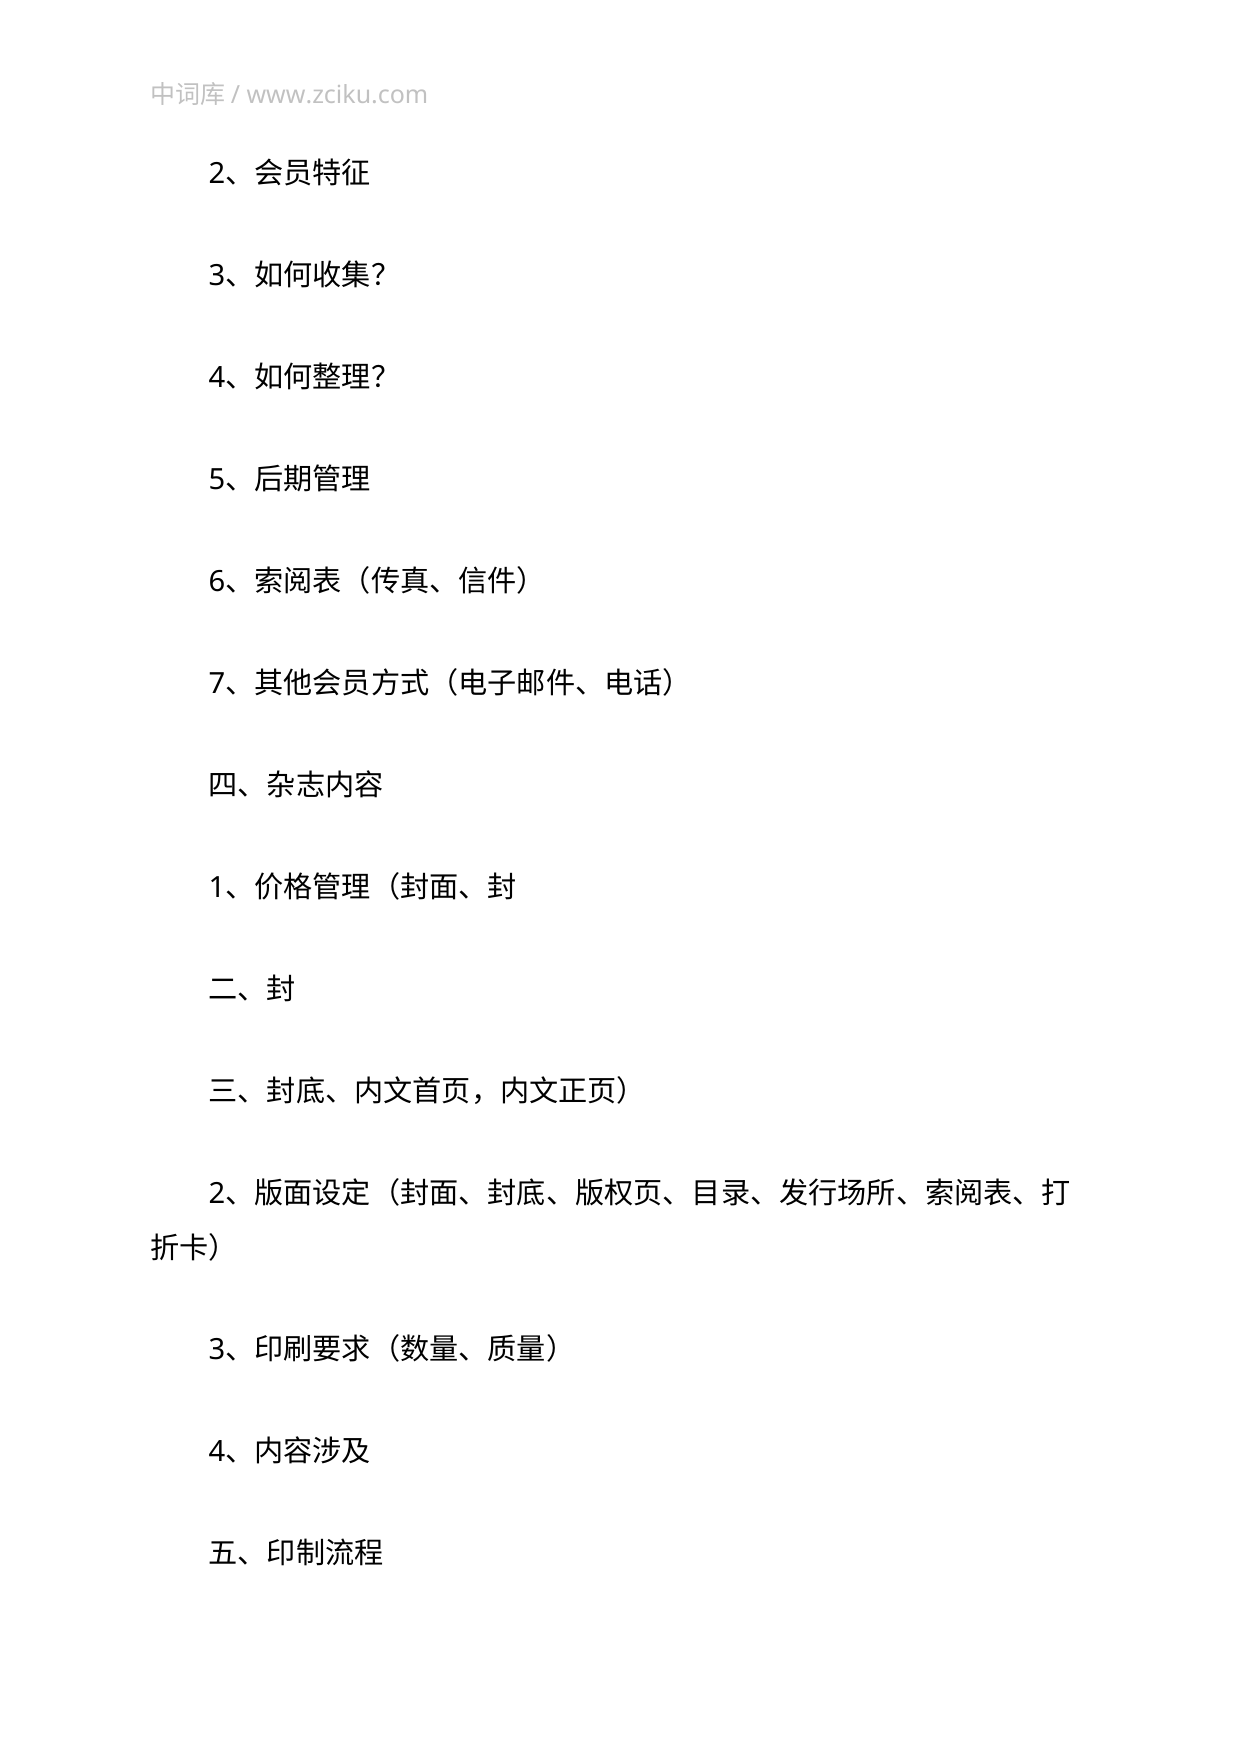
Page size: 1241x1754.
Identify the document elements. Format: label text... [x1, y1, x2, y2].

text 7、其他会员方式（电子邮件、电话） [150, 660, 1090, 702]
text 二、封 [150, 966, 1090, 1008]
text 四、杂志内容 [150, 762, 1090, 804]
text 3、如何收集？ [150, 252, 1090, 294]
text 4、如何整理？ [150, 354, 1090, 396]
text 五、印制流程 [150, 1530, 1090, 1572]
text 4、内容涉及 [150, 1428, 1090, 1470]
text 2、版面设定（封面、封底、版权页、目录、发行场所、索阅表、打折卡） [150, 1169, 1090, 1266]
text 3、印刷要求（数量、质量） [150, 1326, 1090, 1368]
text 2、会员特征 [150, 150, 1090, 192]
text 5、后期管理 [150, 456, 1090, 498]
text 6、索阅表（传真、信件） [150, 558, 1090, 600]
text 三、封底、内文首页，内文正页） [150, 1067, 1090, 1110]
text 1、价格管理（封面、封 [150, 864, 1090, 906]
